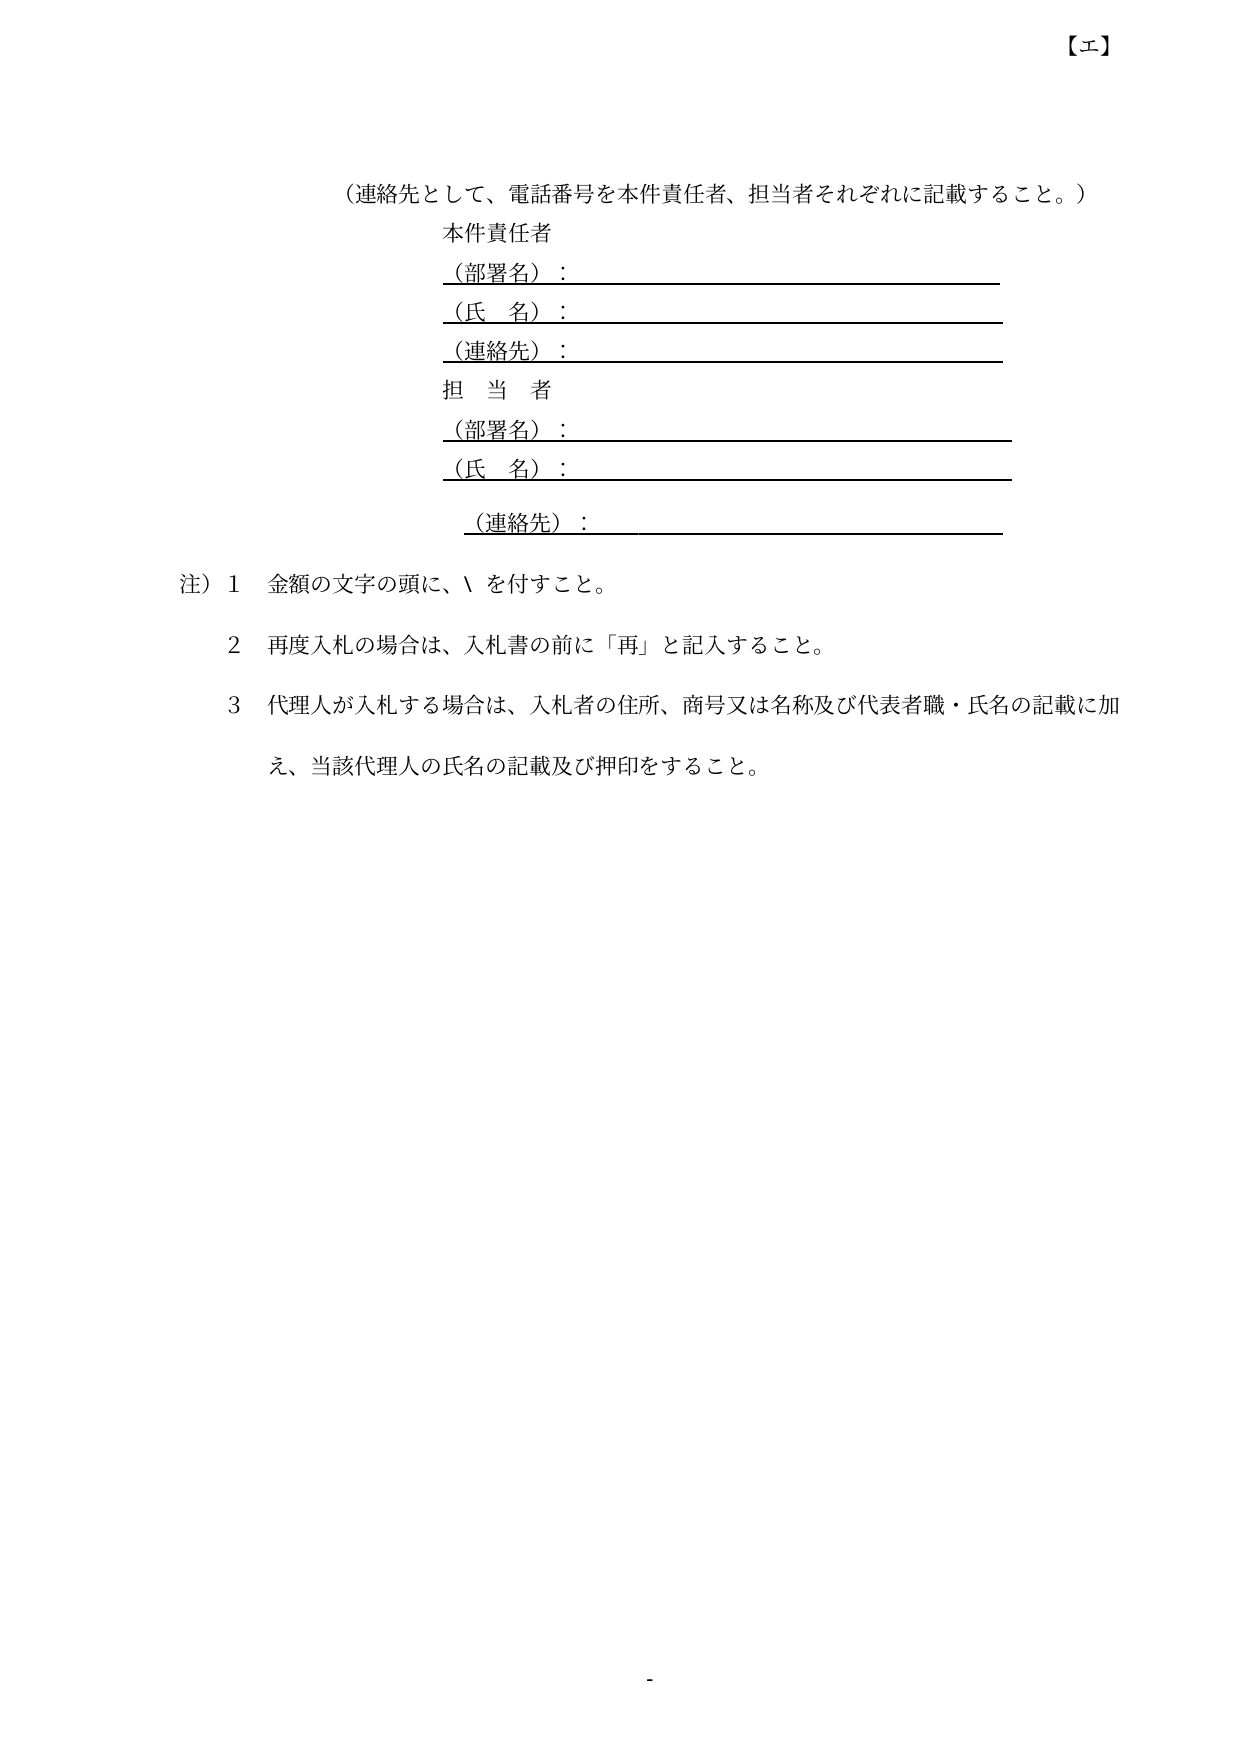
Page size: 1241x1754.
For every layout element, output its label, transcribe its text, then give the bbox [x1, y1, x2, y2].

text 本件責任者 [179, 217, 1120, 248]
text （連絡先）： [179, 334, 1120, 366]
text （部署名）： [179, 413, 1120, 444]
text （氏 名）： [179, 452, 1120, 484]
text ３ 代理人が入札する場合は、入札者の住所、商号又は名称及び代表者職・氏名の記載に加え、当該代理人の氏名の記載及び押印をすること。 [179, 674, 1120, 796]
text ２ 再度入札の場合は、入札書の前に「再」と記入すること。 [179, 613, 1120, 674]
text 担 当 者 [179, 374, 1120, 405]
text （連絡先として、電話番号を本件責任者、担当者それぞれに記載すること。） [179, 177, 1120, 209]
text （氏 名）： [179, 295, 1120, 327]
text （連絡先）： [179, 492, 1120, 552]
text 注）１ 金額の文字の頭に、\を付すこと。 [179, 552, 1120, 613]
text （部署名）： [179, 256, 1120, 287]
